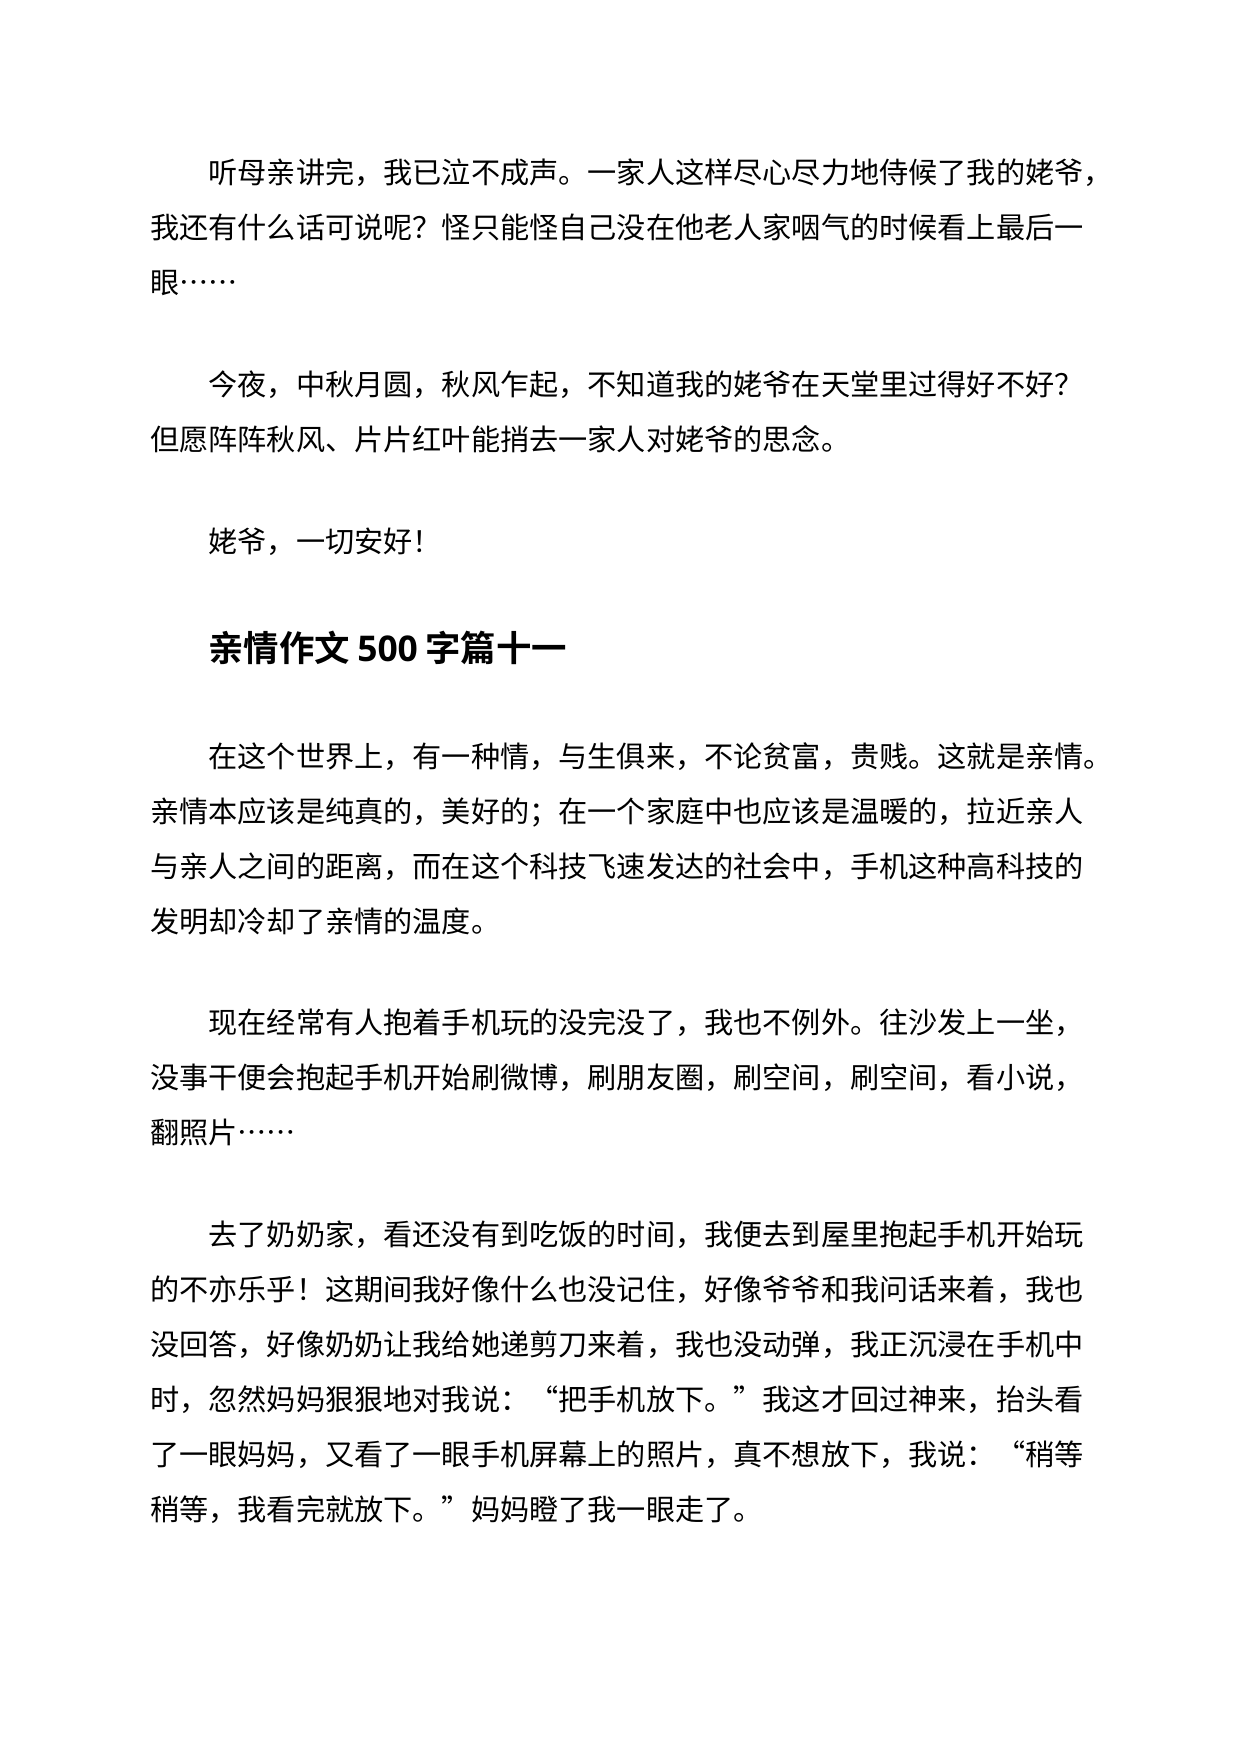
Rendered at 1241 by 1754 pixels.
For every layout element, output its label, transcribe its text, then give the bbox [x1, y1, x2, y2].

text 听母亲讲完，我已泣不成声。一家人这样尽心尽力地侍候了我的姥爷，我还有什么话可说呢？怪只能怪自己没在他老人家咽气的时候看上最后一眼…… [150, 150, 1090, 302]
text 在这个世界上，有一种情，与生俱来，不论贫富，贵贱。这就是亲情。亲情本应该是纯真的，美好的；在一个家庭中也应该是温暖的，拉近亲人与亲人之间的距离，而在这个科技飞速发达的社会中，手机这种高科技的发明却冷却了亲情的温度。 [150, 733, 1090, 941]
text 今夜，中秋月圆，秋风乍起，不知道我的姥爷在天堂里过得好不好？但愿阵阵秋风、片片红叶能捎去一家人对姥爷的思念。 [150, 362, 1090, 459]
text 亲情作文500字篇十一 [150, 620, 1090, 671]
text 姥爷，一切安好！ [150, 518, 1090, 561]
text 去了奶奶家，看还没有到吃饭的时间，我便去到屋里抱起手机开始玩的不亦乐乎！这期间我好像什么也没记住，好像爷爷和我问话来着，我也没回答，好像奶奶让我给她递剪刀来着，我也没动弹，我正沉浸在手机中时，忽然妈妈狠狠地对我说：“把手机放下。”我这才回过神来，抬头看了一眼妈妈，又看了一眼手机屏幕上的照片，真不想放下，我说：“稍等稍等，我看完就放下。”妈妈瞪了我一眼走了。 [150, 1212, 1090, 1528]
text 现在经常有人抱着手机玩的没完没了，我也不例外。往沙发上一坐，没事干便会抱起手机开始刷微博，刷朋友圈，刷空间，刷空间，看小说，翻照片…… [150, 1000, 1090, 1152]
